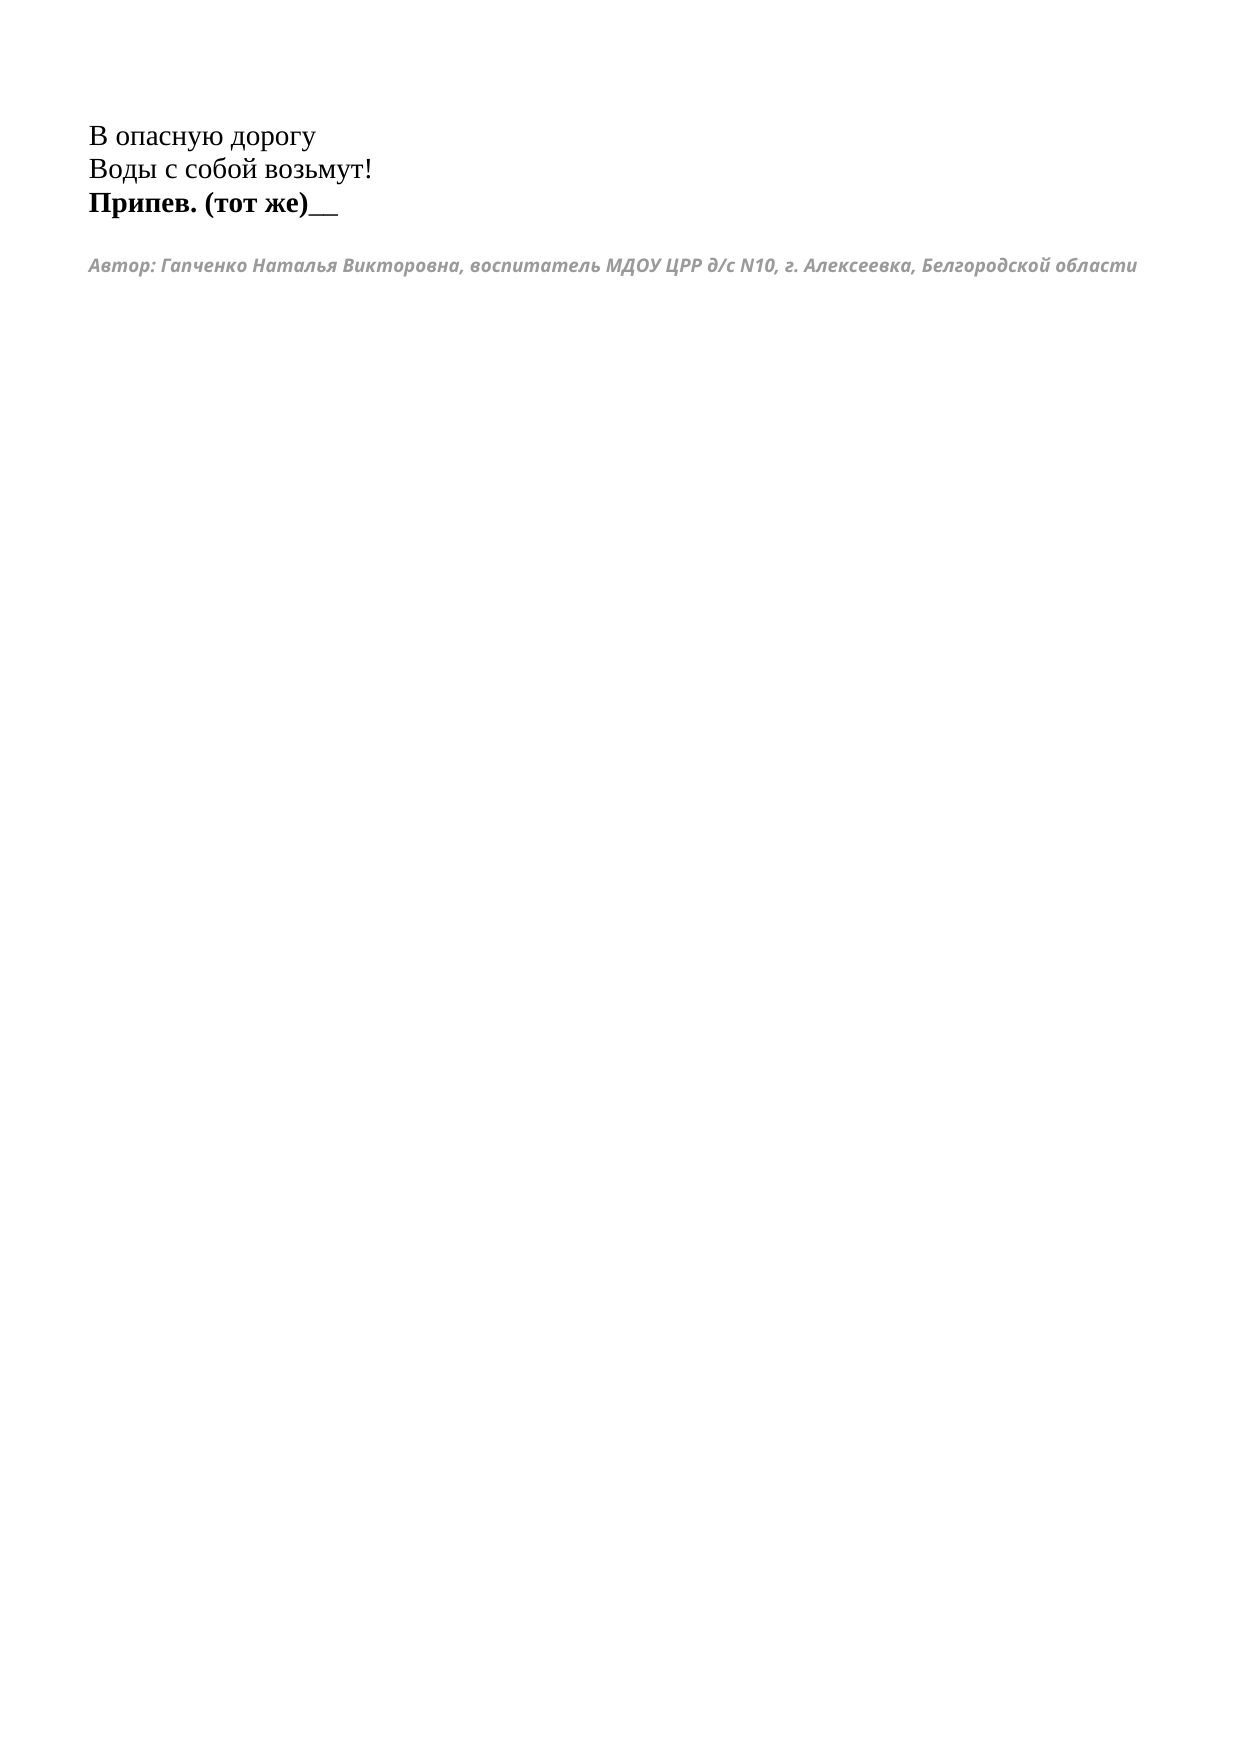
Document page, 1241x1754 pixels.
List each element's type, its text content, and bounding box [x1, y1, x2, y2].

text Автор: Гапченко Наталья Викторовна, воспитатель МДОУ ЦРР д/с N10, г. Алексеевка, Белгородской области [89, 252, 1152, 278]
text В опасную дорогу [89, 118, 1152, 152]
text Припев. (тот же)__ [89, 185, 1152, 219]
text Воды с собой возьмут! [89, 152, 1152, 185]
